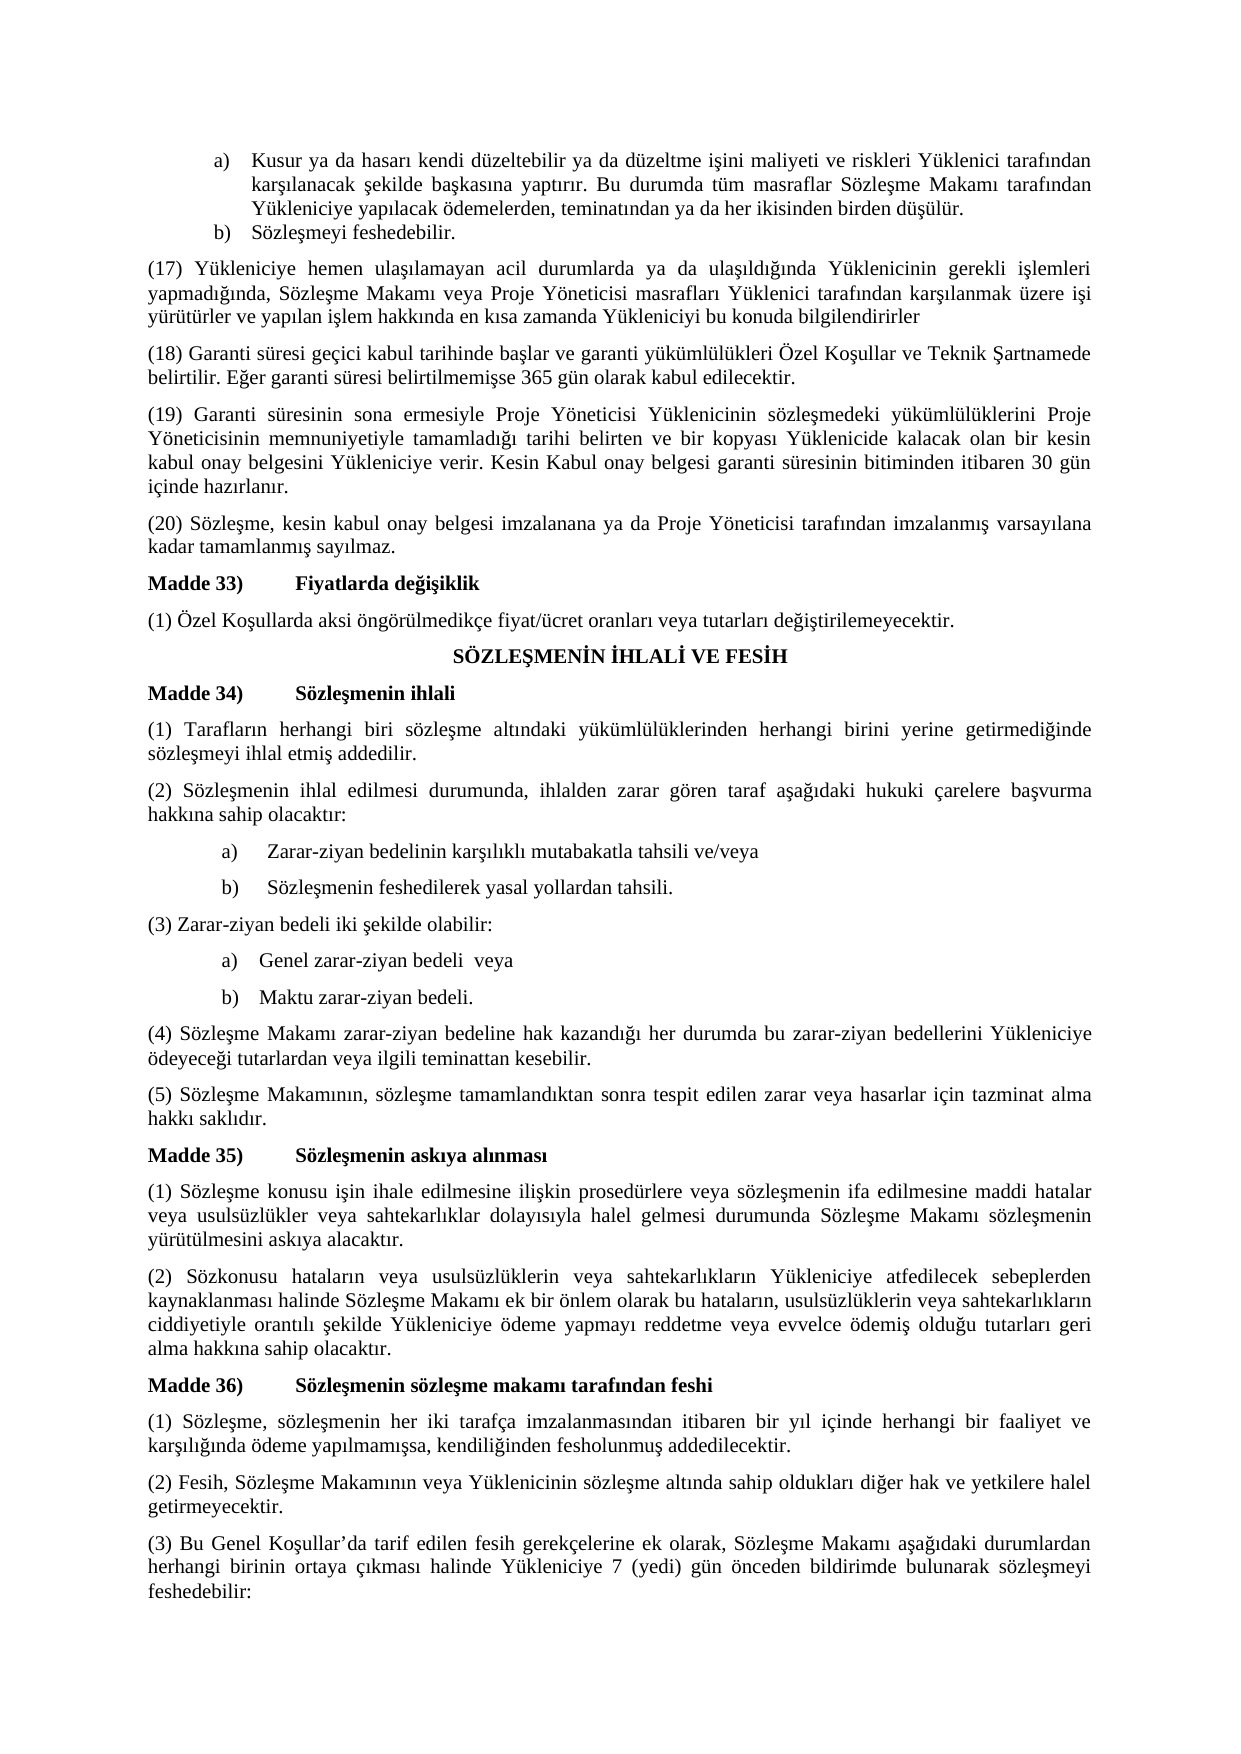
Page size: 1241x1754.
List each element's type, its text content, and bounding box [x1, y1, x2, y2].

list Sözleşmeyi feshedebilir. [213, 220, 1093, 244]
list Fiyatlarda değişiklik [148, 571, 1093, 595]
list Sözleşmenin ihlali [148, 681, 1093, 705]
text (2) Fesih, Sözleşme Makamının veya Yüklenicinin sözleşme altında sahip oldukları diğer hak ve yetkilere halel getirmeyecektir. [148, 1470, 1093, 1518]
text (18) Garanti süresi geçici kabul tarihinde başlar ve garanti yükümlülükleri Özel Koşullar ve Teknik Şartnamede belirtilir. Eğer garanti süresi belirtilmemişse 365 gün olarak kabul edilecektir. [148, 341, 1093, 389]
list Maktu zarar-ziyan bedeli. [221, 985, 1093, 1009]
list Sözleşmenin sözleşme makamı tarafından feshi [148, 1373, 1093, 1397]
text (17) Yükleniciye hemen ulaşılamayan acil durumlarda ya da ulaşıldığında Yüklenicinin gerekli işlemleri yapmadığında, Sözleşme Makamı veya Proje Yöneticisi masrafları Yüklenici tarafından karşılanmak üzere işi yürütürler ve yapılan işlem hakkında en kısa zamanda Yükleniciyi bu konuda bilgilendirirler [148, 256, 1093, 328]
text (3) Zarar-ziyan bedeli iki şekilde olabilir: [148, 912, 1093, 936]
text (5) Sözleşme Makamının, sözleşme tamamlandıktan sonra tespit edilen zarar veya hasarlar için tazminat alma hakkı saklıdır. [148, 1082, 1093, 1130]
text SÖZLEŞMENİN İHLALİ VE FESİH [148, 644, 1093, 668]
list Sözleşmenin feshedilerek yasal yollardan tahsili. [221, 875, 1093, 899]
text (2) Sözleşmenin ihlal edilmesi durumunda, ihlalden zarar gören taraf aşağıdaki hukuki çarelere başvurma hakkına sahip olacaktır: [148, 778, 1093, 826]
text (1) Sözleşme, sözleşmenin her iki tarafça imzalanmasından itibaren bir yıl içinde herhangi bir faaliyet ve karşılığında ödeme yapılmamışsa, kendiliğinden fesholunmuş addedilecektir. [148, 1409, 1093, 1457]
text (4) Sözleşme Makamı zarar-ziyan bedeline hak kazandığı her durumda bu zarar-ziyan bedellerini Yükleniciye ödeyeceği tutarlardan veya ilgili teminattan kesebilir. [148, 1021, 1093, 1069]
text (1) Tarafların herhangi biri sözleşme altındaki yükümlülüklerinden herhangi birini yerine getirmediğinde sözleşmeyi ihlal etmiş addedilir. [148, 717, 1093, 765]
text (19) Garanti süresinin sona ermesiyle Proje Yöneticisi Yüklenicinin sözleşmedeki yükümlülüklerini Proje Yöneticisinin memnuniyetiyle tamamladığı tarihi belirten ve bir kopyası Yüklenicide kalacak olan bir kesin kabul onay belgesini Yükleniciye verir. Kesin Kabul onay belgesi garanti süresinin bitiminden itibaren 30 gün içinde hazırlanır. [148, 402, 1093, 498]
list Kusur ya da hasarı kendi düzeltebilir ya da düzeltme işini maliyeti ve riskleri Yüklenici tarafından karşılanacak şekilde başkasına yaptırır. Bu durumda tüm masraflar Sözleşme Makamı tarafından Yükleniciye yapılacak ödemelerden, teminatından ya da her ikisinden birden düşülür. [213, 148, 1093, 220]
text (20) Sözleşme, kesin kabul onay belgesi imzalanana ya da Proje Yöneticisi tarafından imzalanmış varsayılana kadar tamamlanmış sayılmaz. [148, 510, 1093, 558]
list Genel zarar-ziyan bedeli veya [221, 948, 1093, 972]
text (2) Sözkonusu hataların veya usulsüzlüklerin veya sahtekarlıkların Yükleniciye atfedilecek sebeplerden kaynaklanması halinde Sözleşme Makamı ek bir önlem olarak bu hataların, usulsüzlüklerin veya sahtekarlıkların ciddiyetiyle orantılı şekilde Yükleniciye ödeme yapmayı reddetme veya evvelce ödemiş olduğu tutarları geri alma hakkına sahip olacaktır. [148, 1264, 1093, 1360]
text (1) Özel Koşullarda aksi öngörülmedikçe fiyat/ücret oranları veya tutarları değiştirilemeyecektir. [148, 608, 1093, 632]
list Sözleşmenin askıya alınması [148, 1143, 1093, 1167]
text (3) Bu Genel Koşullar’da tarif edilen fesih gerekçelerine ek olarak, Sözleşme Makamı aşağıdaki durumlardan herhangi birinin ortaya çıkması halinde Yükleniciye 7 (yedi) gün önceden bildirimde bulunarak sözleşmeyi feshedebilir: [148, 1530, 1093, 1603]
list Zarar-ziyan bedelinin karşılıklı mutabakatla tahsili ve/veya [221, 838, 1093, 863]
text (1) Sözleşme konusu işin ihale edilmesine ilişkin prosedürlere veya sözleşmenin ifa edilmesine maddi hatalar veya usulsüzlükler veya sahtekarlıklar dolayısıyla halel gelmesi durumunda Sözleşme Makamı sözleşmenin yürütülmesini askıya alacaktır. [148, 1179, 1093, 1251]
